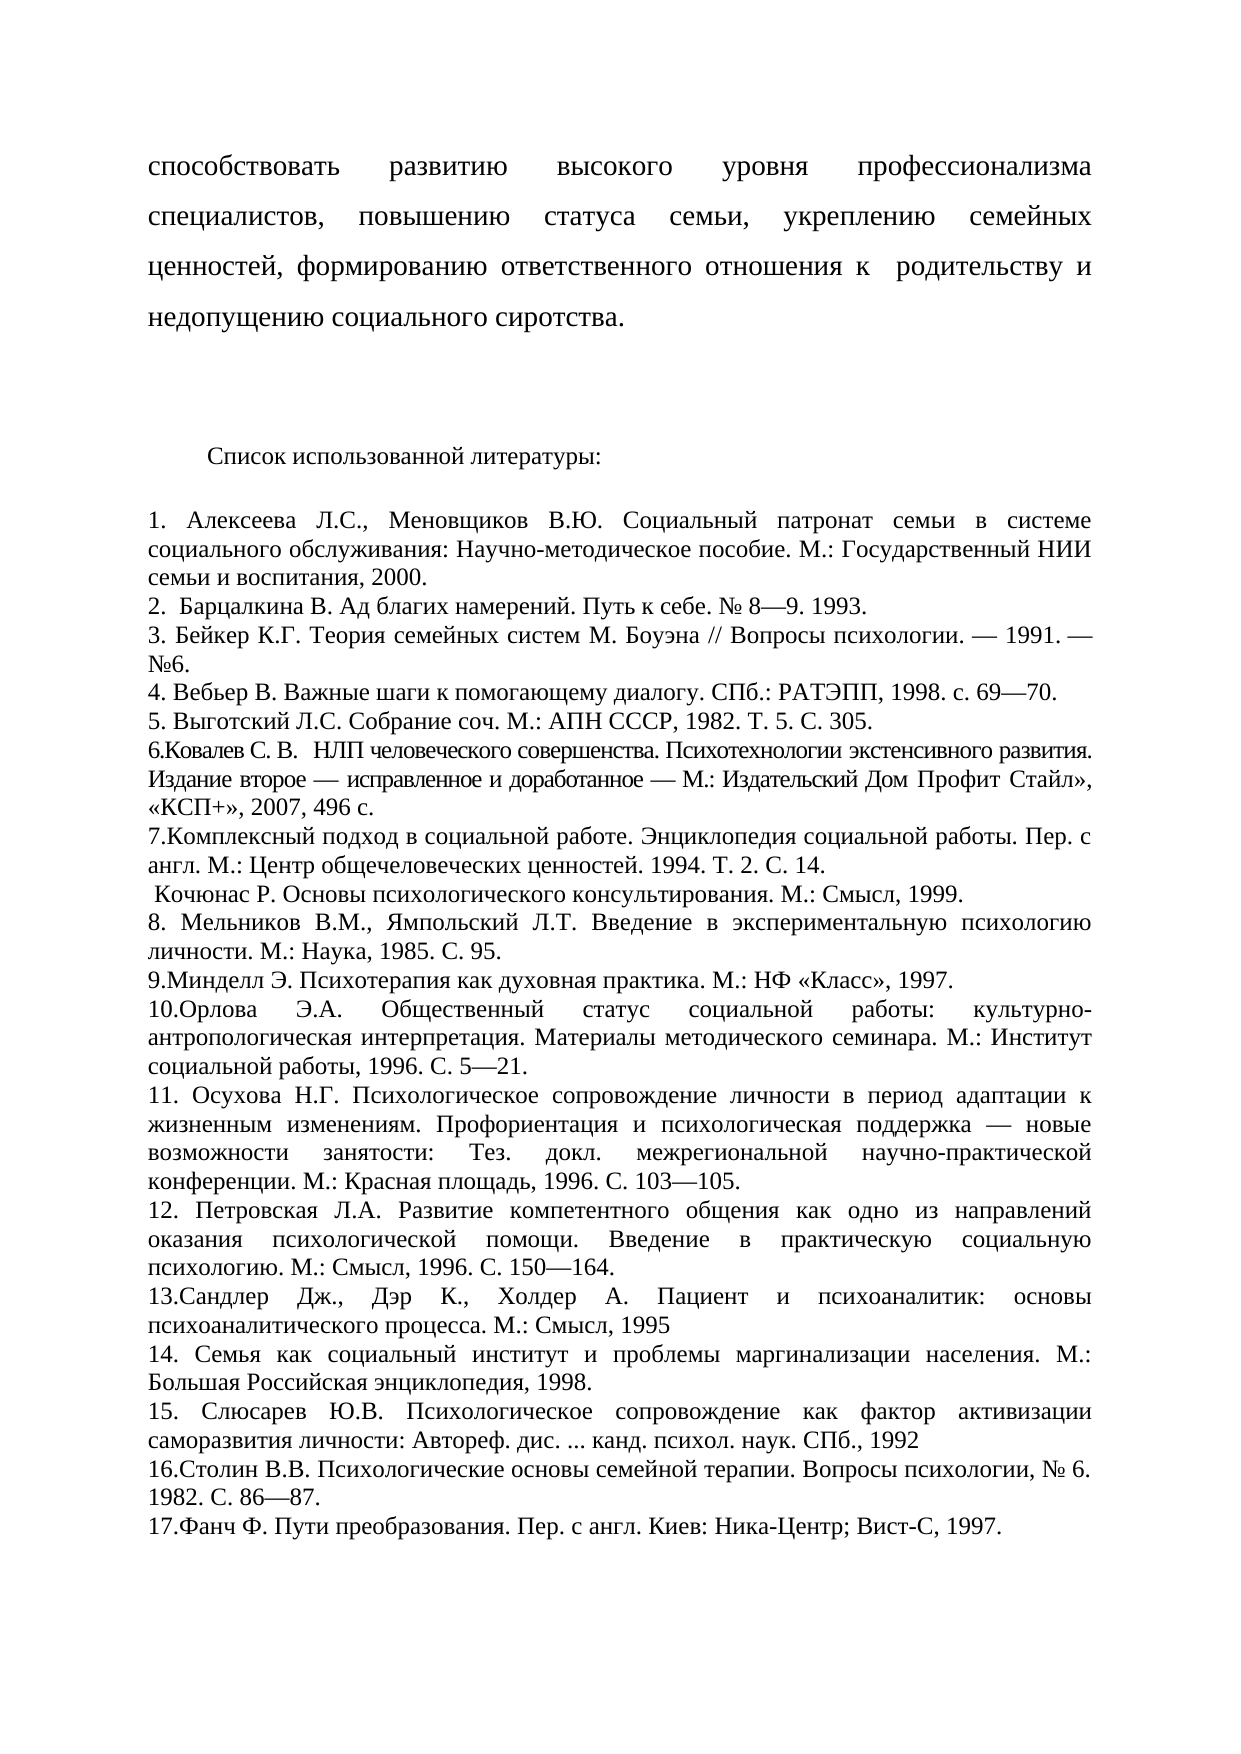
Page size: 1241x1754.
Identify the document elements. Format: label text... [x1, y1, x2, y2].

text 12. Петровская Л.А. Развитие компетентного общения как одно из направлений оказания психологической помощи. Введение в практическую социальную психологию. М.: Смысл, 1996. С. 150—164. [148, 1195, 1092, 1281]
text 13.Сандлер Дж., Дэр К., Холдер А. Пациент и психоаналитик: основы психоаналитического процесса. М.: Смысл, 1995 [148, 1281, 1092, 1339]
text 8. Мельников В.М., Ямпольский Л.Т. Введение в экспериментальную психологию личности. М.: Наука, 1985. С. 95. [148, 907, 1092, 965]
text 3. Бейкер К.Г. Теория семейных систем М. Боуэна // Вопросы психологии. — 1991. — №6. [148, 620, 1092, 677]
text 7.Комплексный подход в социальной работе. Энциклопедия социальной работы. Пер. с англ. М.: Центр общечеловеческих ценностей. 1994. Т. 2. С. 14. [148, 821, 1092, 879]
text 15. Слюсарев Ю.В. Психологическое сопровождение как фактор активизации саморазвития личности: Автореф. дис. ... канд. психол. наук. СПб., 1992 [148, 1396, 1092, 1454]
text 10.Орлова Э.А. Общественный статус социальной работы: культурно-антропологическая интерпретация. Материалы методического семинара. М.: Институт социальной работы, 1996. С. 5—21. [148, 994, 1092, 1080]
text 16.Столин В.В. Психологические основы семейной терапии. Вопросы психологии, № 6. 1982. С. 86—87. [148, 1454, 1092, 1511]
text Кочюнас Р. Основы психологического консультирования. М.: Смысл, 1999. [148, 879, 1092, 907]
text 14. Семья как социальный институт и проблемы маргинализации населения. М.: Большая Российская энциклопедия, 1998. [148, 1339, 1092, 1396]
text 2. Барцалкина В. Ад благих намерений. Путь к себе. № 8—9. 1993. [148, 591, 1092, 620]
text 17.Фанч Ф. Пути преобразования. Пер. с англ. Киев: Ника-Центр; Вист-С, 1997. [148, 1511, 1092, 1540]
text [148, 148, 1092, 332]
text 5. Выготский Л.С. Собрание соч. М.: АПН СССР, 1982. Т. 5. С. 305. [148, 706, 1092, 735]
text 11. Осухова Н.Г. Психологическое сопровождение личности в период адаптации к жизненным изменениям. Профориентация и психологическая поддержка — новые возможности занятости: Тез. докл. межрегиональной научно-практической конференции. М.: Красная площадь, 1996. С. 103—105. [148, 1080, 1092, 1195]
text Список использованной литературы: [148, 441, 1092, 470]
text 9.Минделл Э. Психотерапия как духовная практика. М.: НФ «Класс», 1997. [148, 965, 1092, 994]
text 4. Вебьер В. Важные шаги к помогающему диалогу. СПб.: РАТЭПП, 1998. с. 69—70. [148, 677, 1092, 706]
text 6.Ковалев С. В. НЛП человеческого совершенства. Психотехнологии экстенсивного развития. Издание второе — исправленное и доработанное — М.: Издательский Дом Профит Стайл», «КСП+», 2007, 496 с. [148, 735, 1092, 821]
text 1. Алексеева Л.С., Меновщиков В.Ю. Социальный патронат семьи в системе социального обслуживания: Научно-методическое пособие. М.: Государственный НИИ семьи и воспитания, 2000. [148, 505, 1092, 591]
